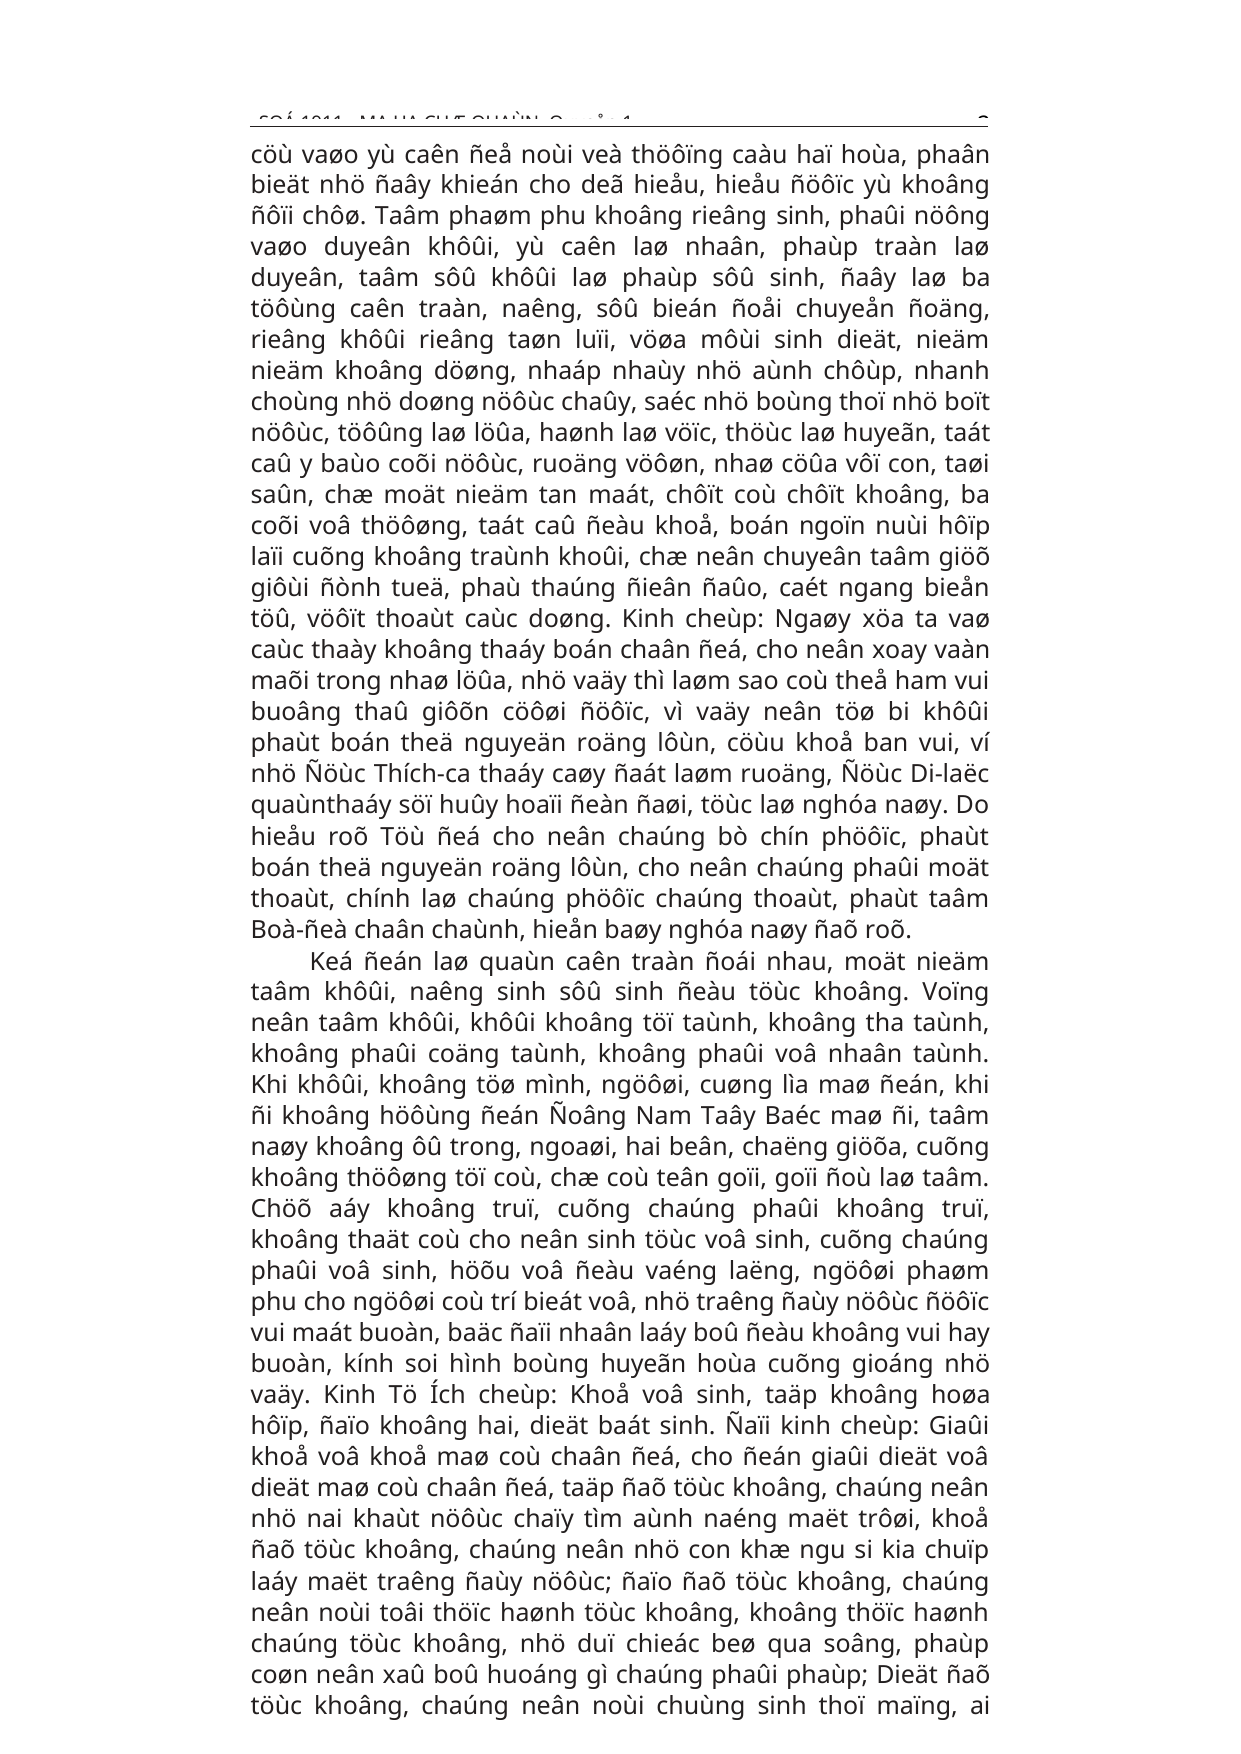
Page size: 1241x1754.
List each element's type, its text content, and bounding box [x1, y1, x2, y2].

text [250, 945, 990, 1721]
text cöù vaøo yù caên ñeå noùi veà thöôïng caàu haï hoùa, phaân bieät nhö ñaây khieán cho deã hieåu, hieåu ñöôïc yù khoâng ñôïi chôø. Taâm phaøm phu khoâng rieâng sinh, phaûi nöông vaøo duyeân khôûi, yù caên laø nhaân, phaùp traàn laø duyeân, taâm sôû khôûi laø phaùp sôû sinh, ñaây laø ba töôùng caên traàn, naêng, sôû bieán ñoåi chuyeån ñoäng, rieâng khôûi rieâng taøn luïi, vöøa môùi sinh dieät, nieäm nieäm khoâng döøng, nhaáp nhaùy nhö aùnh chôùp, nhanh choùng nhö doøng nöôùc chaûy, saéc nhö boùng thoï nhö boït nöôùc, töôûng laø löûa, haønh laø vöïc, thöùc laø huyeãn, taát caû y baùo coõi nöôùc, ruoäng vöôøn, nhaø cöûa vôï con, taøi saûn, chæ moät nieäm tan maát, chôït coù chôït khoâng, ba coõi voâ thöôøng, taát caû ñeàu khoå, boán ngoïn nuùi hôïp laïi cuõng khoâng traùnh khoûi, chæ neân chuyeân taâm giöõ giôùi ñònh tueä, phaù thaúng ñieân ñaûo, caét ngang bieån töû, vöôït thoaùt caùc doøng. Kinh cheùp: Ngaøy xöa ta vaø caùc thaày khoâng thaáy boán chaân ñeá, cho neân xoay vaàn maõi trong nhaø löûa, nhö vaäy thì laøm sao coù theå ham vui buoâng thaû giôõn cöôøi ñöôïc, vì vaäy neân töø bi khôûi phaùt boán theä nguyeän roäng lôùn, cöùu khoå ban vui, ví nhö Ñöùc Thích-ca thaáy caøy ñaát laøm ruoäng, Ñöùc Di-laëc quaùnthaáy söï huûy hoaïi ñeàn ñaøi, töùc laø nghóa naøy. Do hieåu roõ Töù ñeá cho neân chaúng bò chín phöôïc, phaùt boán theä nguyeän roäng lôùn, cho neân chaúng phaûi moät thoaùt, chính laø chaúng phöôïc chaúng thoaùt, phaùt taâm Boà-ñeà chaân chaùnh, hieån baøy nghóa naøy ñaõ roõ. [250, 138, 990, 945]
